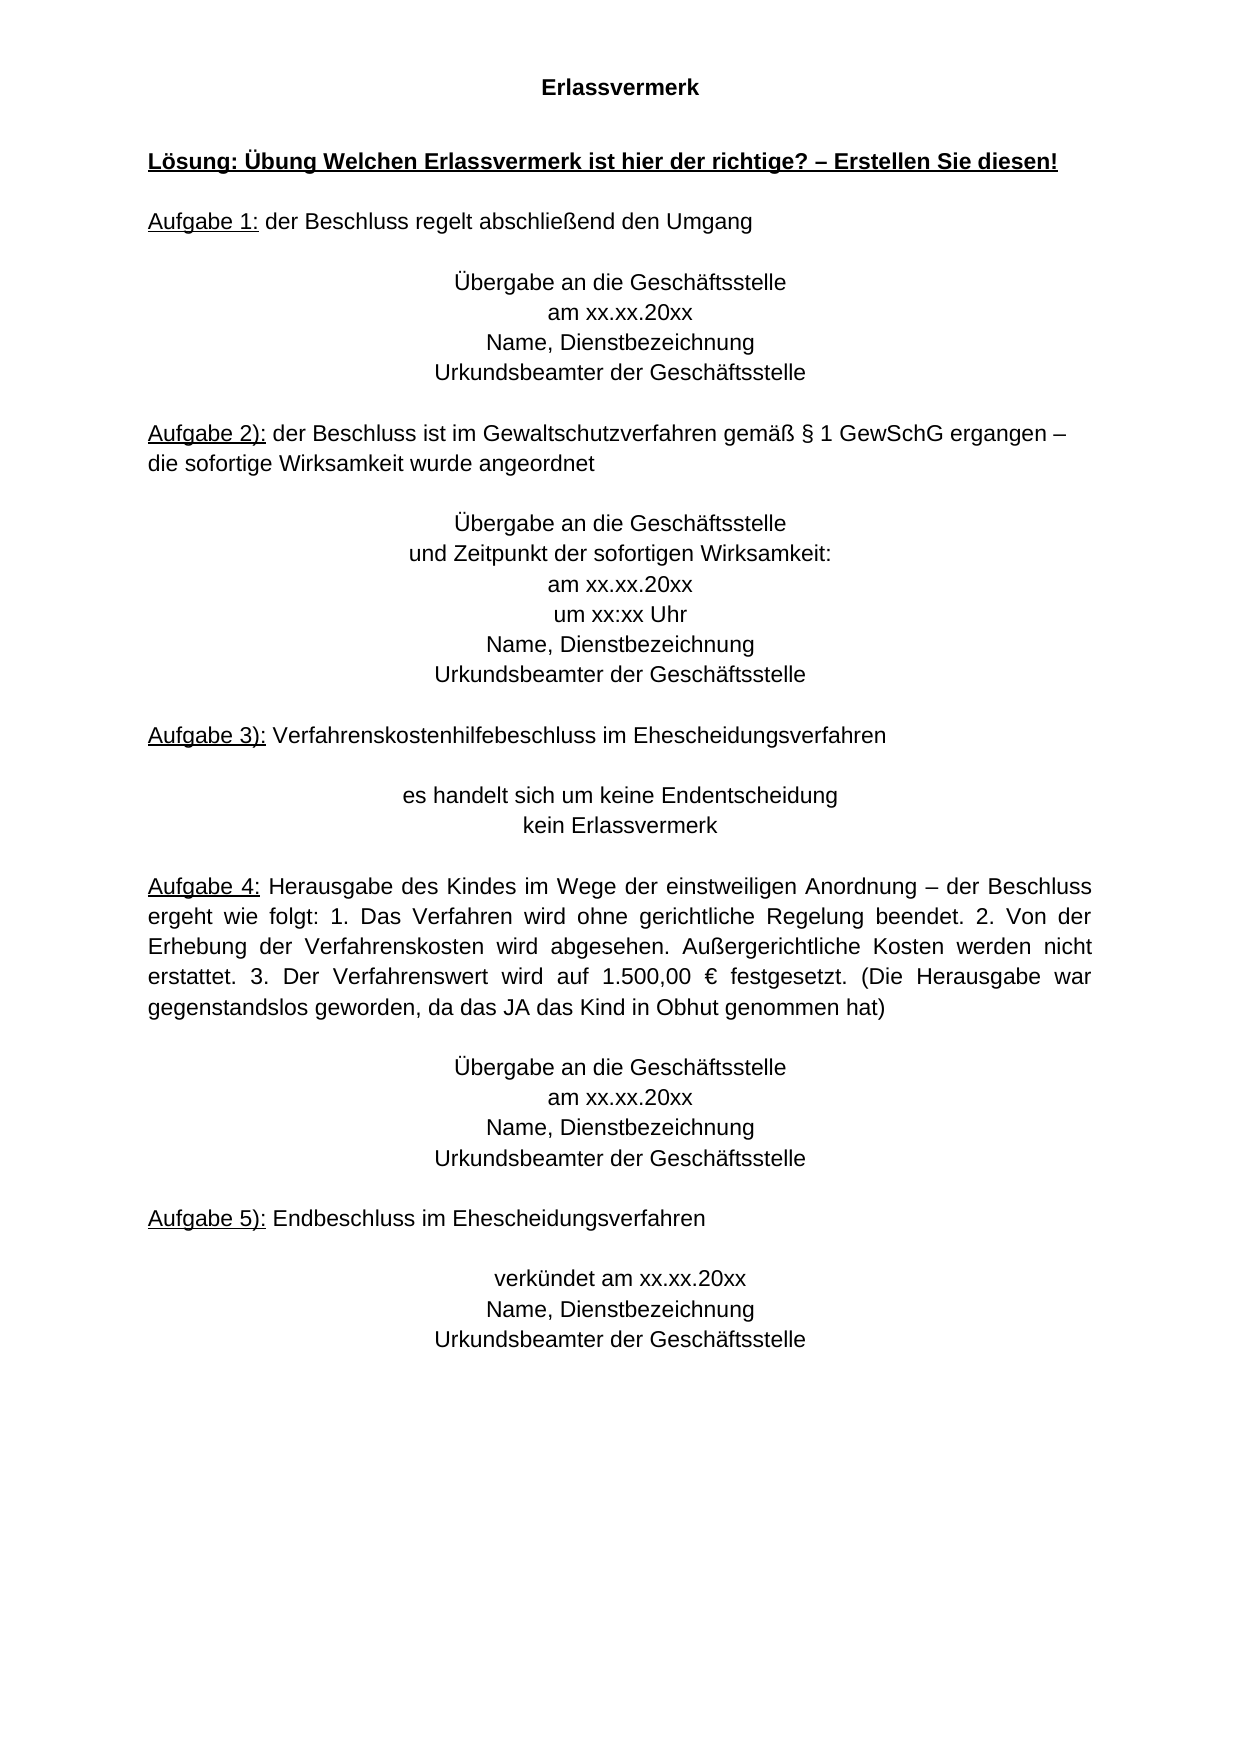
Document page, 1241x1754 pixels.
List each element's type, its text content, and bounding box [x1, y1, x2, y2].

text Aufgabe 4: Herausgabe des Kindes im Wege der einstweiligen Anordnung – der Beschluss ergeht wie folgt: 1. Das Verfahren wird ohne gerichtliche Regelung beendet. 2. Von der Erhebung der Verfahrenskosten wird abgesehen. Außergerichtliche Kosten werden nicht erstattet. 3. Der Verfahrenswert wird auf 1.500,00 € festgesetzt. (Die Herausgabe war gegenstandslos geworden, da das JA das Kind in Obhut genommen hat) [148, 873, 1093, 1020]
text Urkundsbeamter der Geschäftsstelle [148, 359, 1093, 385]
text Aufgabe 5): Endbeschluss im Ehescheidungsverfahren [148, 1205, 1093, 1231]
text es handelt sich um keine Endentscheidung [148, 782, 1093, 808]
text Name, Dienstbezeichnung [148, 631, 1093, 657]
text Übergabe an die Geschäftsstelle [148, 268, 1093, 295]
text Übergabe an die Geschäftsstelle [148, 1054, 1093, 1080]
text kein Erlassvermerk [148, 812, 1093, 838]
text Übergabe an die Geschäftsstelle [148, 510, 1093, 536]
text Name, Dienstbezeichnung [148, 1296, 1093, 1322]
text Aufgabe 2): der Beschluss ist im Gewaltschutzverfahren gemäß § 1 GewSchG ergangen – die sofortige Wirksamkeit wurde angeordnet [148, 419, 1093, 476]
text Urkundsbeamter der Geschäftsstelle [148, 1144, 1093, 1171]
text Name, Dienstbezeichnung [148, 329, 1093, 355]
text am xx.xx.20xx [148, 1084, 1093, 1110]
text am xx.xx.20xx [148, 571, 1093, 597]
text Lösung: Übung Welchen Erlassvermerk ist hier der richtige? – Erstellen Sie diesen! [148, 148, 1093, 174]
text Urkundsbeamter der Geschäftsstelle [148, 1326, 1093, 1352]
text am xx.xx.20xx [148, 299, 1093, 325]
text und Zeitpunkt der sofortigen Wirksamkeit: [148, 540, 1093, 567]
text um xx:xx Uhr [148, 601, 1093, 627]
text Urkundsbeamter der Geschäftsstelle [148, 661, 1093, 687]
text verkündet am xx.xx.20xx [148, 1265, 1093, 1292]
text Aufgabe 1: der Beschluss regelt abschließend den Umgang [148, 208, 1093, 234]
text Name, Dienstbezeichnung [148, 1114, 1093, 1141]
text Aufgabe 3): Verfahrenskostenhilfebeschluss im Ehescheidungsverfahren [148, 722, 1093, 748]
